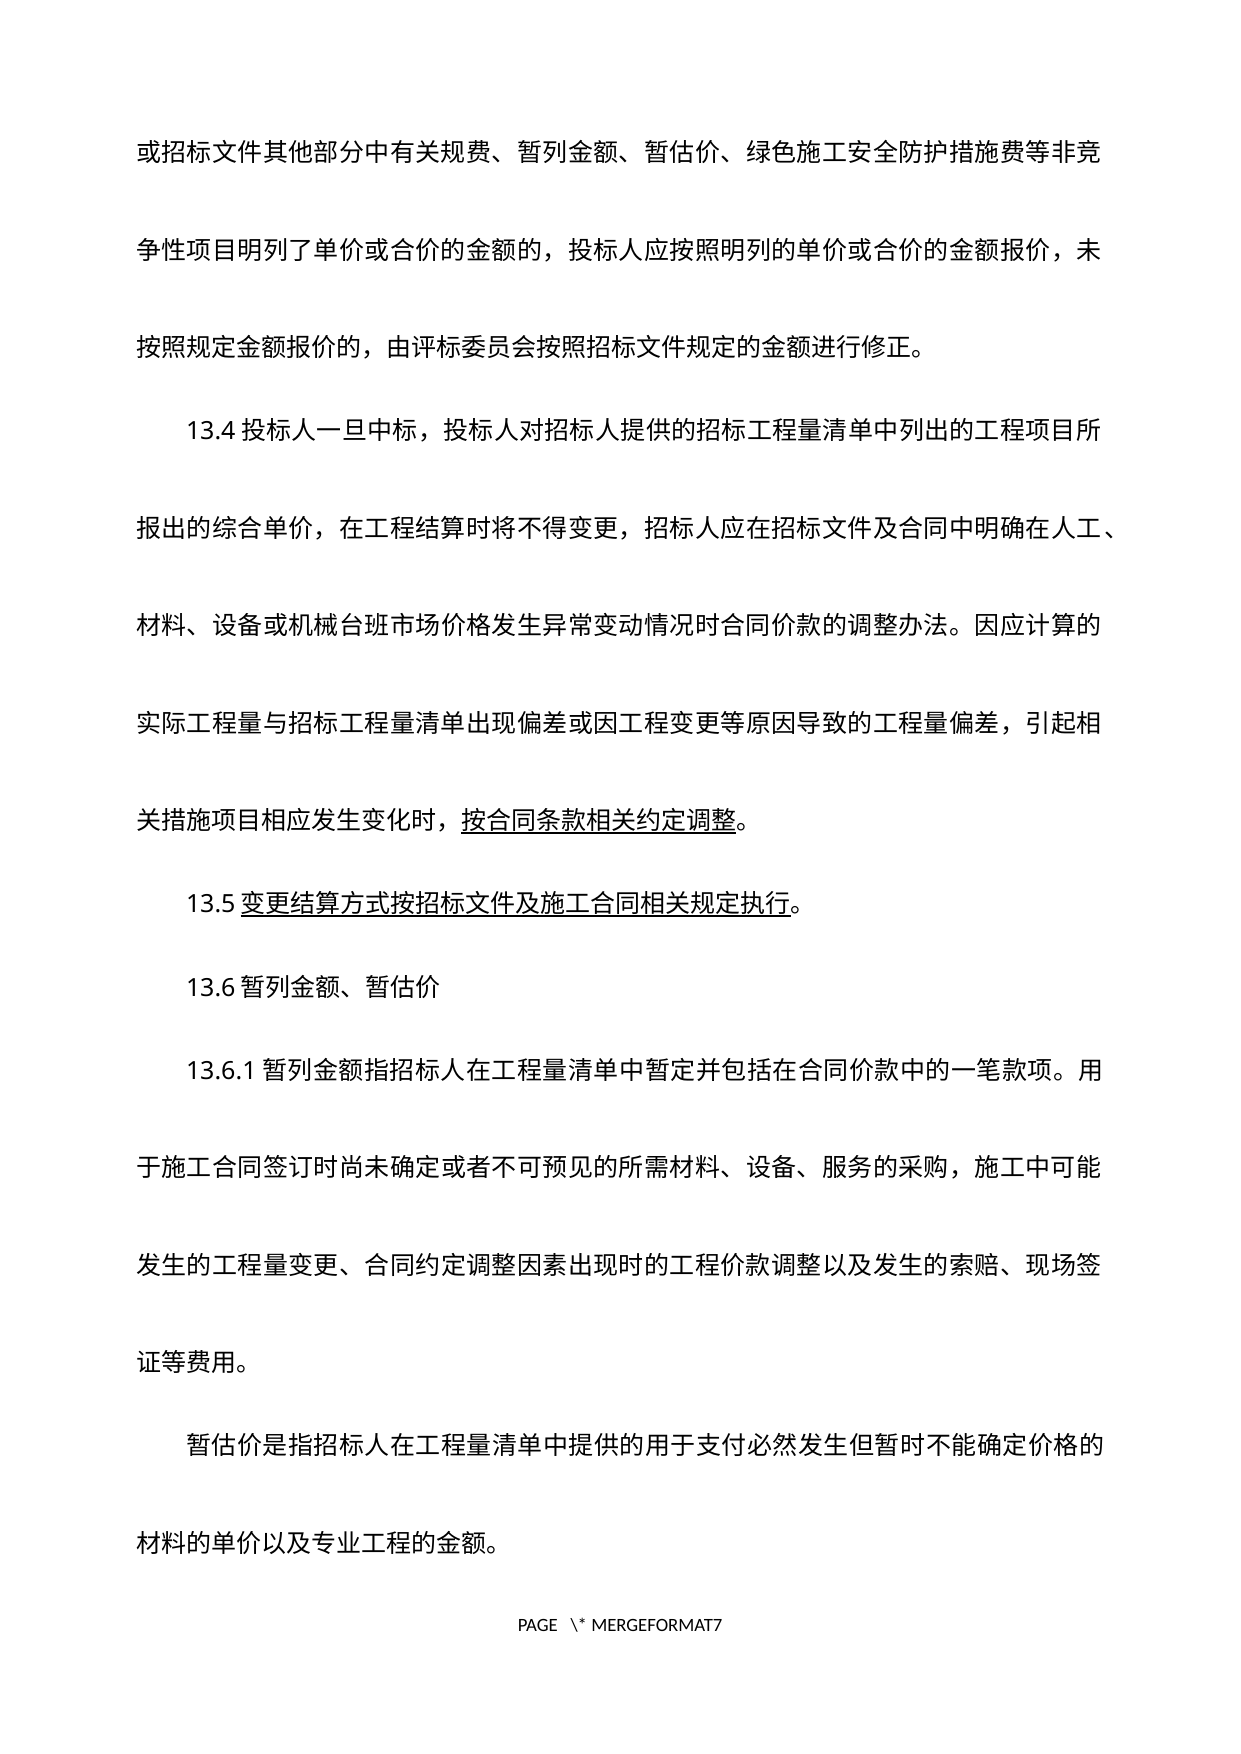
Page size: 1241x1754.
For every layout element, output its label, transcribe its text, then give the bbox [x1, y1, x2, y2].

text 13.5变更结算方式按招标文件及施工合同相关规定执行。 [136, 869, 1104, 934]
text 暂估价是指招标人在工程量清单中提供的用于支付必然发生但暂时不能确定价格的材料的单价以及专业工程的金额。 [136, 1411, 1104, 1574]
text 13.6.1暂列金额指招标人在工程量清单中暂定并包括在合同价款中的一笔款项。用于施工合同签订时尚未确定或者不可预见的所需材料、设备、服务的采购，施工中可能发生的工程量变更、合同约定调整因素出现时的工程价款调整以及发生的索赔、现场签证等费用。 [136, 1036, 1104, 1393]
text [136, 118, 1104, 378]
text 13.4投标人一旦中标，投标人对招标人提供的招标工程量清单中列出的工程项目所报出的综合单价，在工程结算时将不得变更，招标人应在招标文件及合同中明确在人工、材料、设备或机械台班市场价格发生异常变动情况时合同价款的调整办法。因应计算的实际工程量与招标工程量清单出现偏差或因工程变更等原因导致的工程量偏差，引起相关措施项目相应发生变化时，按合同条款相关约定调整。 [136, 396, 1104, 851]
text 13.6暂列金额、暂估价 [136, 953, 1104, 1018]
